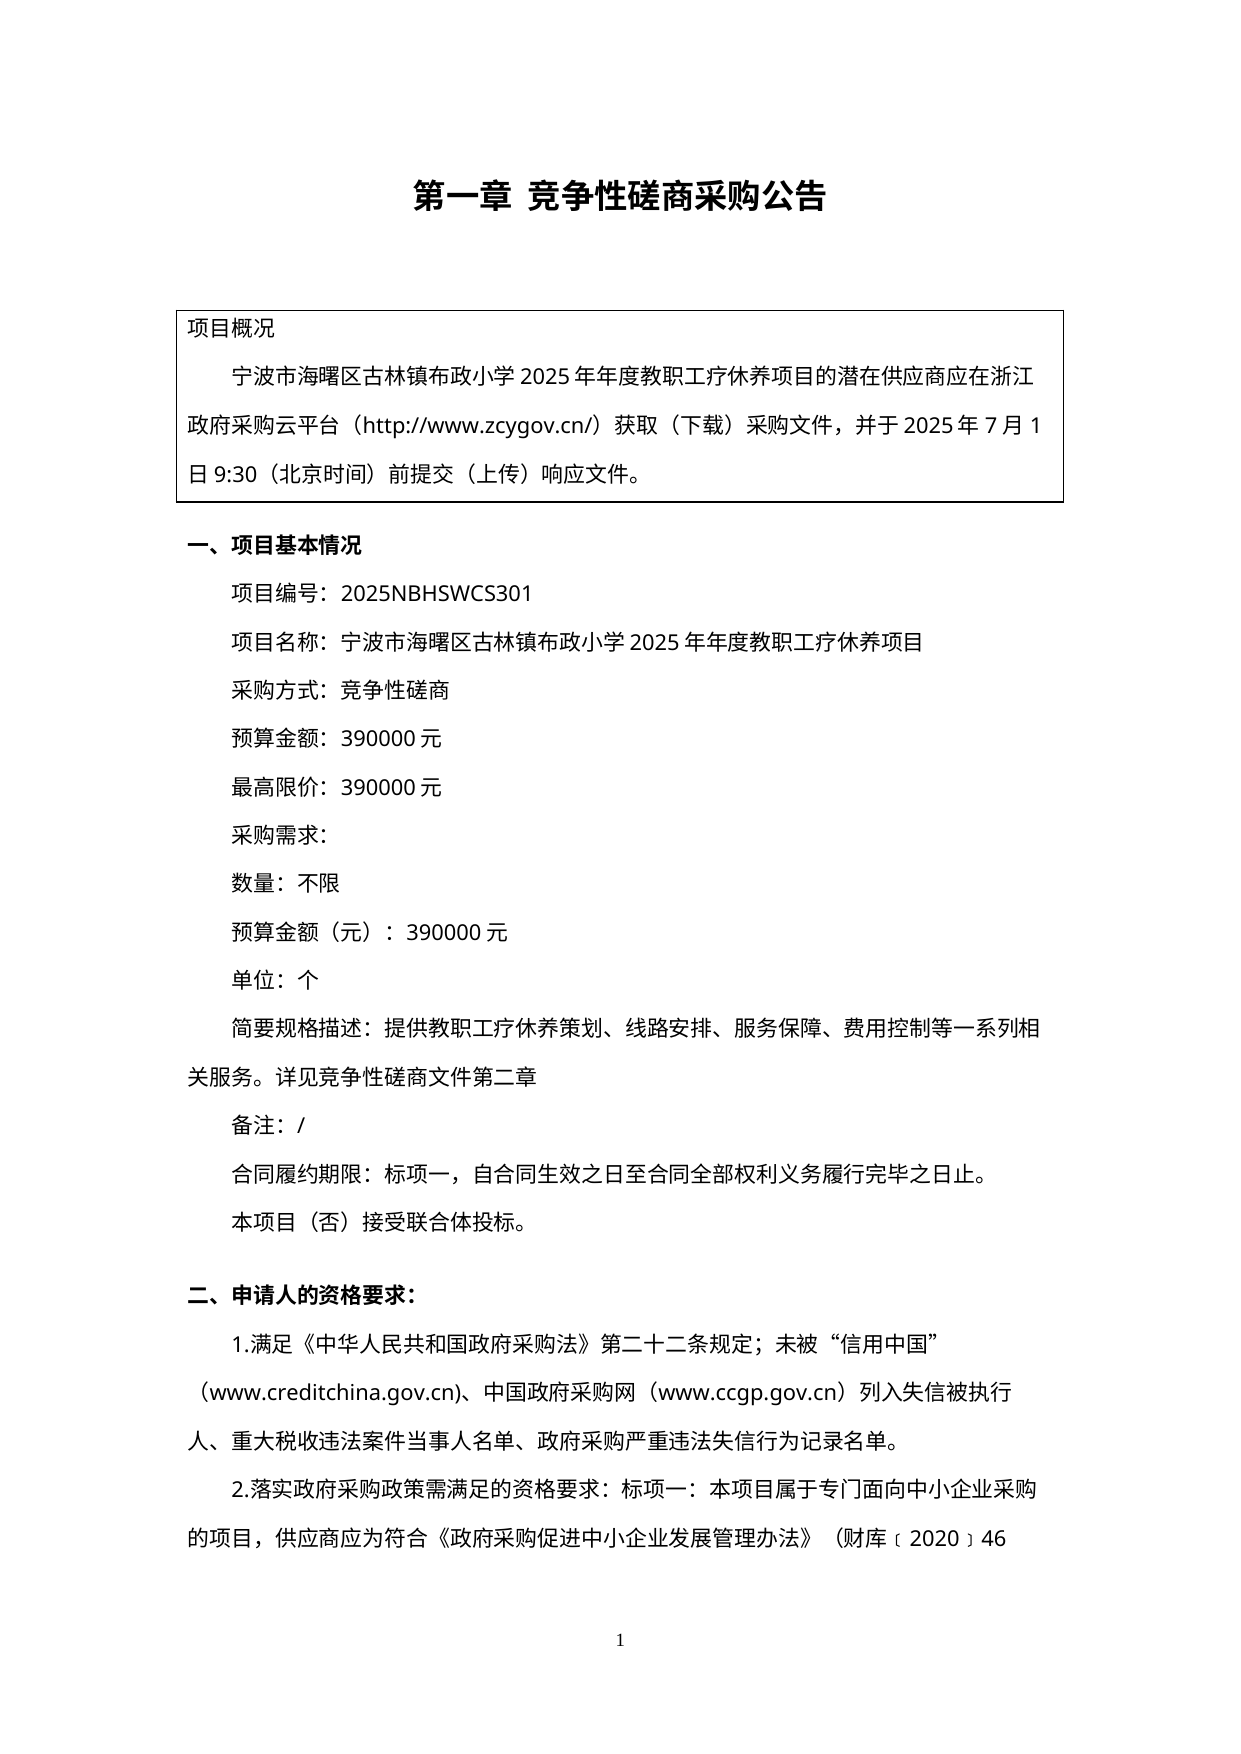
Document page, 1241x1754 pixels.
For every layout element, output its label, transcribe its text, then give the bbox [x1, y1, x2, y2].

text 采购需求： [187, 817, 1053, 850]
text 备注：/ [187, 1108, 1053, 1140]
text 预算金额：390000元 [187, 721, 1053, 753]
text 最高限价：390000元 [187, 769, 1053, 802]
text 二、申请人的资格要求： [187, 1278, 1053, 1310]
text 采购方式：竞争性磋商 [187, 672, 1053, 705]
table_header 项目概况 宁波市海曙区古林镇布政小学2025年年度教职工疗休养项目的潜在供应商应在浙江政府采购云平台（http://www.zcygov.cn/）获取（下载）采购文件，并于2025年 7 月 1 日9:30（北京时间）前提交（上传）响应文件。 [177, 311, 1063, 501]
text 单位：个 [187, 962, 1053, 995]
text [187, 1472, 1053, 1553]
text 预算金额（元）：390000元 [187, 914, 1053, 947]
text 项目名称：宁波市海曙区古林镇布政小学2025年年度教职工疗休养项目 [187, 624, 1053, 657]
text 数量：不限 [187, 866, 1053, 898]
text 简要规格描述：提供教职工疗休养策划、线路安排、服务保障、费用控制等一系列相关服务。详见竞争性磋商文件第二章 [187, 1011, 1053, 1092]
text 本项目（否）接受联合体投标。 [187, 1204, 1053, 1237]
text 第一章 竞争性磋商采购公告 [187, 162, 1053, 227]
text 一、项目基本情况 [187, 527, 1053, 560]
text 项目编号：2025NBHSWCS301 [187, 576, 1053, 608]
text 1.满足《中华人民共和国政府采购法》第二十二条规定；未被“信用中国”（www.creditchina.gov.cn)、中国政府采购网（www.ccgp.gov.cn）列入失信被执行人、重大税收违法案件当事人名单、政府采购严重违法失信行为记录名单。 [187, 1326, 1053, 1456]
text 合同履约期限：标项一，自合同生效之日至合同全部权利义务履行完毕之日止。 [187, 1156, 1053, 1189]
